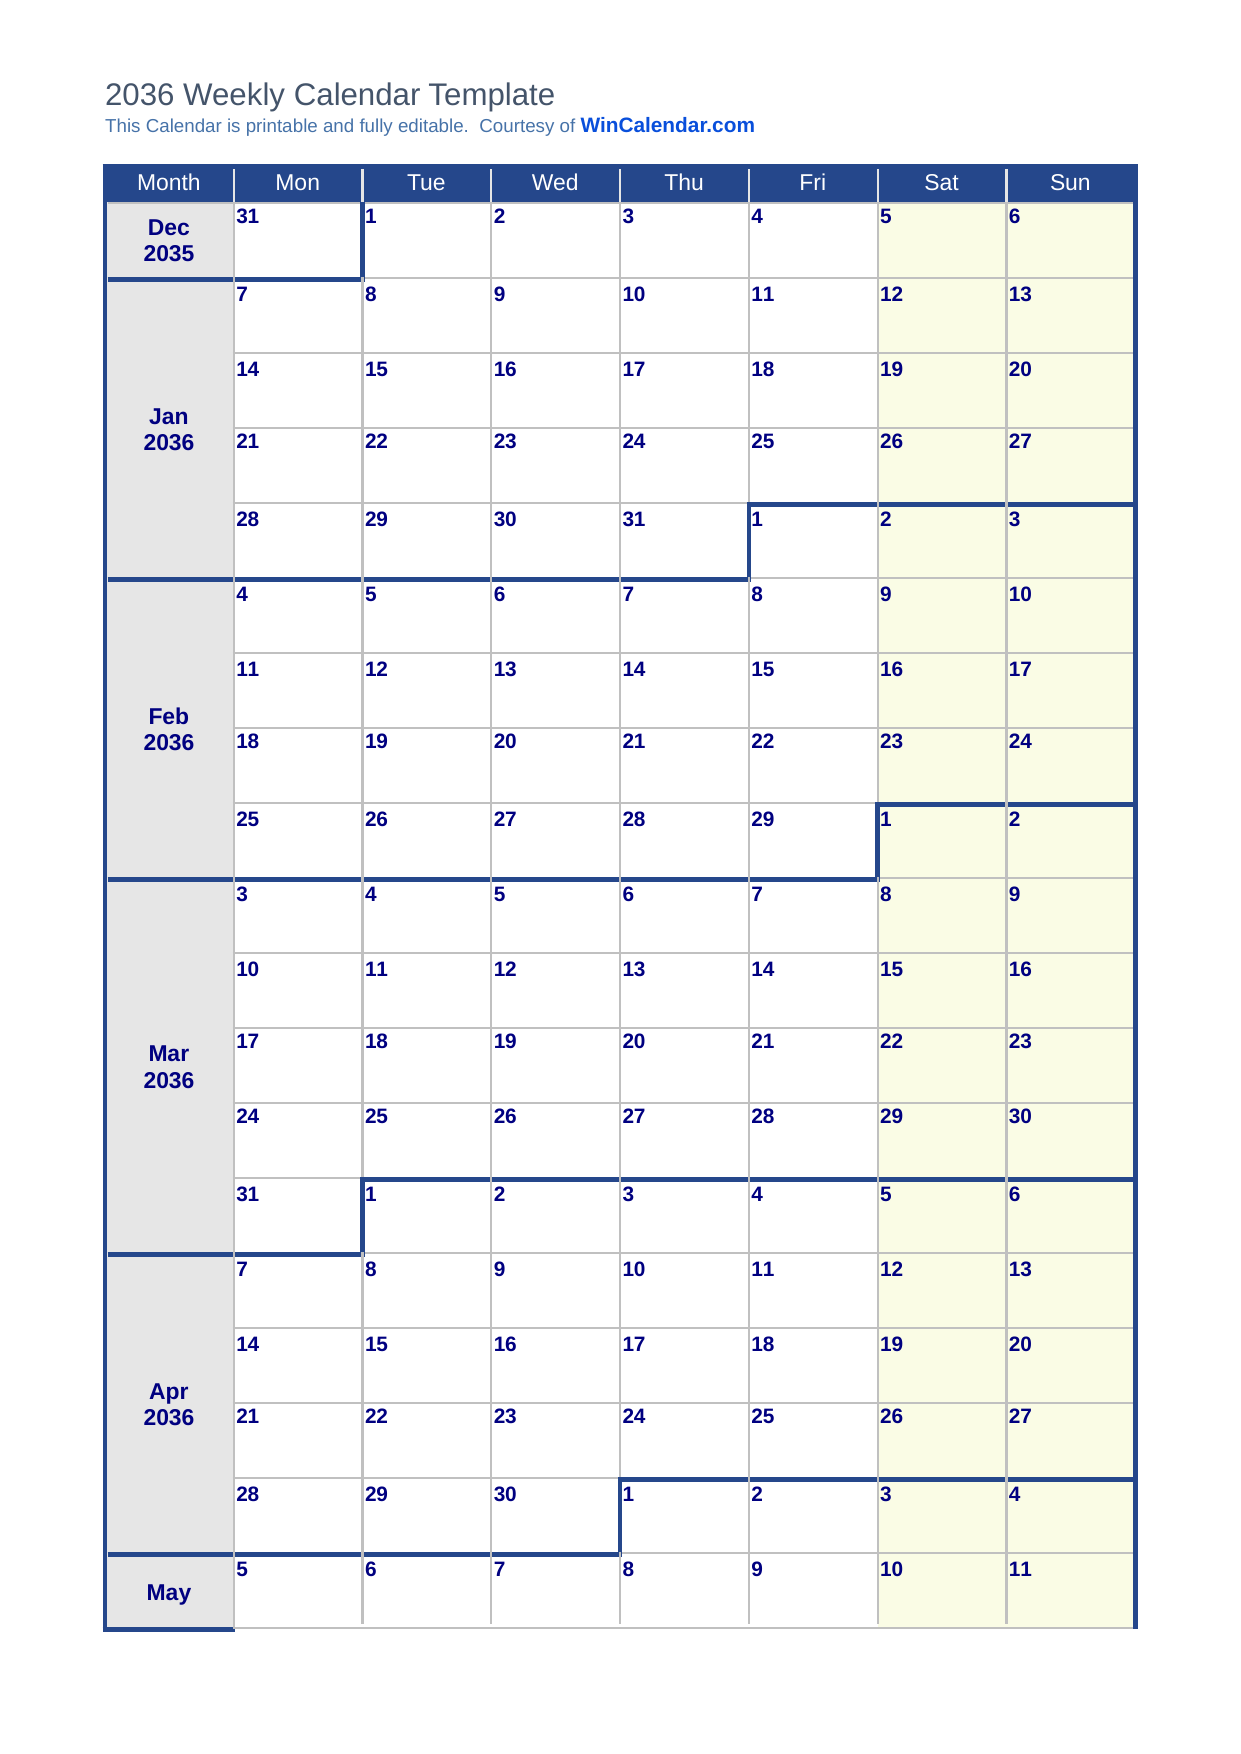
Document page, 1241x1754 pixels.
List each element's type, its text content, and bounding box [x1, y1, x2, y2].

table_cell 3 [879, 1482, 1005, 1552]
table_cell 16 [492, 354, 619, 427]
table_cell 24 [621, 1404, 748, 1477]
table_cell 16 [492, 1329, 619, 1402]
table_cell 14 [621, 654, 748, 727]
table_cell 14 [235, 1329, 361, 1402]
text 2036 Weekly Calendar Template This Calendar is printable and fully editable. Courtesy of WinCalendar.com [105, 76, 1135, 164]
table_cell 11 [750, 1254, 877, 1327]
table_cell Feb 2036 [107, 578, 233, 877]
table_cell 6 [1008, 204, 1133, 277]
table_cell 21 [750, 1029, 877, 1102]
table_cell 11 [235, 654, 361, 727]
table_cell 3 [621, 1182, 748, 1252]
table_cell 25 [750, 1404, 877, 1477]
table_cell 11 [1006, 1554, 1133, 1627]
table_header Mon [235, 169, 361, 202]
table_cell 19 [879, 354, 1005, 427]
table_cell 5 [879, 1182, 1005, 1252]
table_cell 18 [235, 729, 361, 802]
table_header Sat [879, 169, 1005, 202]
table_cell 26 [879, 429, 1005, 502]
table_cell 31 [621, 504, 747, 577]
table_cell Apr 2036 [107, 1253, 233, 1552]
table_cell 4 [750, 1182, 877, 1252]
table_cell 30 [1008, 1104, 1133, 1177]
table_cell 8 [879, 879, 1005, 952]
table_cell 5 [492, 882, 619, 952]
table_cell 22 [879, 1029, 1005, 1102]
table_cell 26 [364, 804, 490, 877]
table_cell 9 [492, 1254, 619, 1327]
table_cell 3 [235, 882, 361, 952]
table_cell 12 [492, 954, 619, 1027]
table_cell 6 [1008, 1182, 1133, 1252]
table_cell 25 [364, 1104, 490, 1177]
table_cell 30 [492, 504, 619, 577]
table_cell 13 [621, 954, 748, 1027]
table_cell 7 [235, 282, 361, 352]
table_cell 18 [750, 354, 877, 427]
table_cell 26 [492, 1104, 619, 1177]
table_cell 23 [1008, 1029, 1133, 1102]
table_cell 17 [1008, 654, 1133, 727]
table_cell Jan 2036 [107, 278, 233, 577]
table_cell 23 [492, 429, 619, 502]
table_cell 8 [620, 1554, 749, 1627]
table_cell 27 [1008, 1404, 1133, 1477]
table_cell 3 [1008, 507, 1133, 577]
table_cell 20 [1008, 1329, 1133, 1402]
table_cell 8 [750, 579, 877, 652]
table_cell 20 [621, 1029, 748, 1102]
table_cell 7 [235, 1257, 361, 1327]
table_cell 29 [879, 1104, 1005, 1177]
table_cell 9 [492, 279, 619, 352]
table_cell 28 [235, 504, 361, 577]
table_cell 3 [621, 204, 748, 277]
table_cell 12 [364, 654, 490, 727]
table_cell 13 [492, 654, 619, 727]
table_cell 7 [621, 582, 748, 652]
table_cell 15 [879, 954, 1005, 1027]
table_cell 17 [235, 1029, 361, 1102]
table_cell May 2036 [107, 1553, 233, 1627]
table_cell 20 [492, 729, 619, 802]
table_cell 2 [492, 204, 619, 277]
table_cell 9 [879, 579, 1005, 652]
table_header Fri [750, 169, 877, 202]
table_cell 29 [364, 1479, 490, 1552]
table_cell 28 [621, 804, 748, 877]
table_cell 5 [364, 582, 490, 652]
table_cell 18 [750, 1329, 877, 1402]
table_cell 6 [621, 882, 748, 952]
table_header Sun [1008, 169, 1133, 202]
table_cell 2 [492, 1182, 619, 1252]
table_cell 13 [1008, 279, 1133, 352]
table_cell 29 [750, 804, 875, 877]
table_cell 8 [364, 279, 490, 352]
table_cell 19 [879, 1329, 1005, 1402]
table_cell 13 [1008, 1254, 1133, 1327]
table_cell 10 [621, 279, 748, 352]
table_cell 12 [879, 279, 1005, 352]
table_cell 1 [622, 1482, 748, 1552]
table_cell 14 [750, 954, 877, 1027]
table_cell 19 [492, 1029, 619, 1102]
table_cell 14 [235, 354, 361, 427]
table_cell 7 [750, 882, 877, 952]
table_cell 1 [365, 1182, 490, 1252]
table_cell 24 [1008, 729, 1133, 802]
table_cell 30 [492, 1479, 618, 1552]
table_header Tue [364, 169, 490, 202]
table_cell 1 [365, 204, 490, 277]
table_cell 26 [879, 1404, 1005, 1477]
table_cell 1 [880, 807, 1005, 877]
table_cell 15 [364, 354, 490, 427]
table_cell 10 [1008, 579, 1133, 652]
table_cell 4 [235, 582, 361, 652]
table_cell 5 [235, 1557, 362, 1627]
table_cell 27 [1008, 429, 1133, 502]
table_header Month [107, 169, 233, 202]
table_cell 10 [878, 1554, 1006, 1627]
table_cell 12 [879, 1254, 1005, 1327]
table_cell 25 [235, 804, 361, 877]
table_cell 1 [751, 507, 877, 577]
table_cell 4 [1008, 1482, 1133, 1552]
table_cell 5 [879, 204, 1005, 277]
table_cell 2 [1008, 807, 1133, 877]
table_cell 28 [235, 1479, 361, 1552]
table_cell 27 [492, 804, 619, 877]
table_cell 7 [491, 1557, 620, 1627]
table_cell 2 [879, 507, 1005, 577]
table_cell 23 [492, 1404, 619, 1477]
table_cell 21 [621, 729, 748, 802]
table_cell 10 [235, 954, 361, 1027]
table_cell 22 [364, 429, 490, 502]
table_header Thu [621, 169, 748, 202]
table_cell 29 [364, 504, 490, 577]
table_cell 22 [364, 1404, 490, 1477]
table_cell 6 [363, 1557, 491, 1627]
table_cell 16 [1008, 954, 1133, 1027]
table_cell 6 [492, 582, 619, 652]
table_cell 2 [750, 1482, 877, 1552]
table_cell 21 [235, 1404, 361, 1477]
table_cell 31 [235, 1179, 360, 1252]
table_cell 27 [621, 1104, 748, 1177]
table_cell 22 [750, 729, 877, 802]
table_cell 9 [749, 1554, 878, 1627]
table_cell 17 [621, 354, 748, 427]
table_cell 20 [1008, 354, 1133, 427]
table_cell 19 [364, 729, 490, 802]
table_cell 15 [364, 1329, 490, 1402]
table_cell 16 [879, 654, 1005, 727]
table_cell 11 [750, 279, 877, 352]
table_cell 17 [621, 1329, 748, 1402]
table_header Wed [492, 169, 619, 202]
table_cell 4 [364, 882, 490, 952]
table_cell Mar 2036 [107, 878, 233, 1252]
table_cell 9 [1008, 879, 1133, 952]
table_cell 23 [879, 729, 1005, 802]
table_cell 24 [235, 1104, 361, 1177]
table_cell 15 [750, 654, 877, 727]
table_cell 10 [621, 1254, 748, 1327]
table_cell 31 [235, 204, 360, 277]
table_cell 11 [364, 954, 490, 1027]
table_cell 21 [235, 429, 361, 502]
table_cell 24 [621, 429, 748, 502]
table_cell 8 [364, 1254, 490, 1327]
table_cell 28 [750, 1104, 877, 1177]
table_cell 4 [750, 204, 877, 277]
table_cell 18 [364, 1029, 490, 1102]
table_cell Dec 2035 [107, 203, 233, 277]
table_cell 25 [750, 429, 877, 502]
